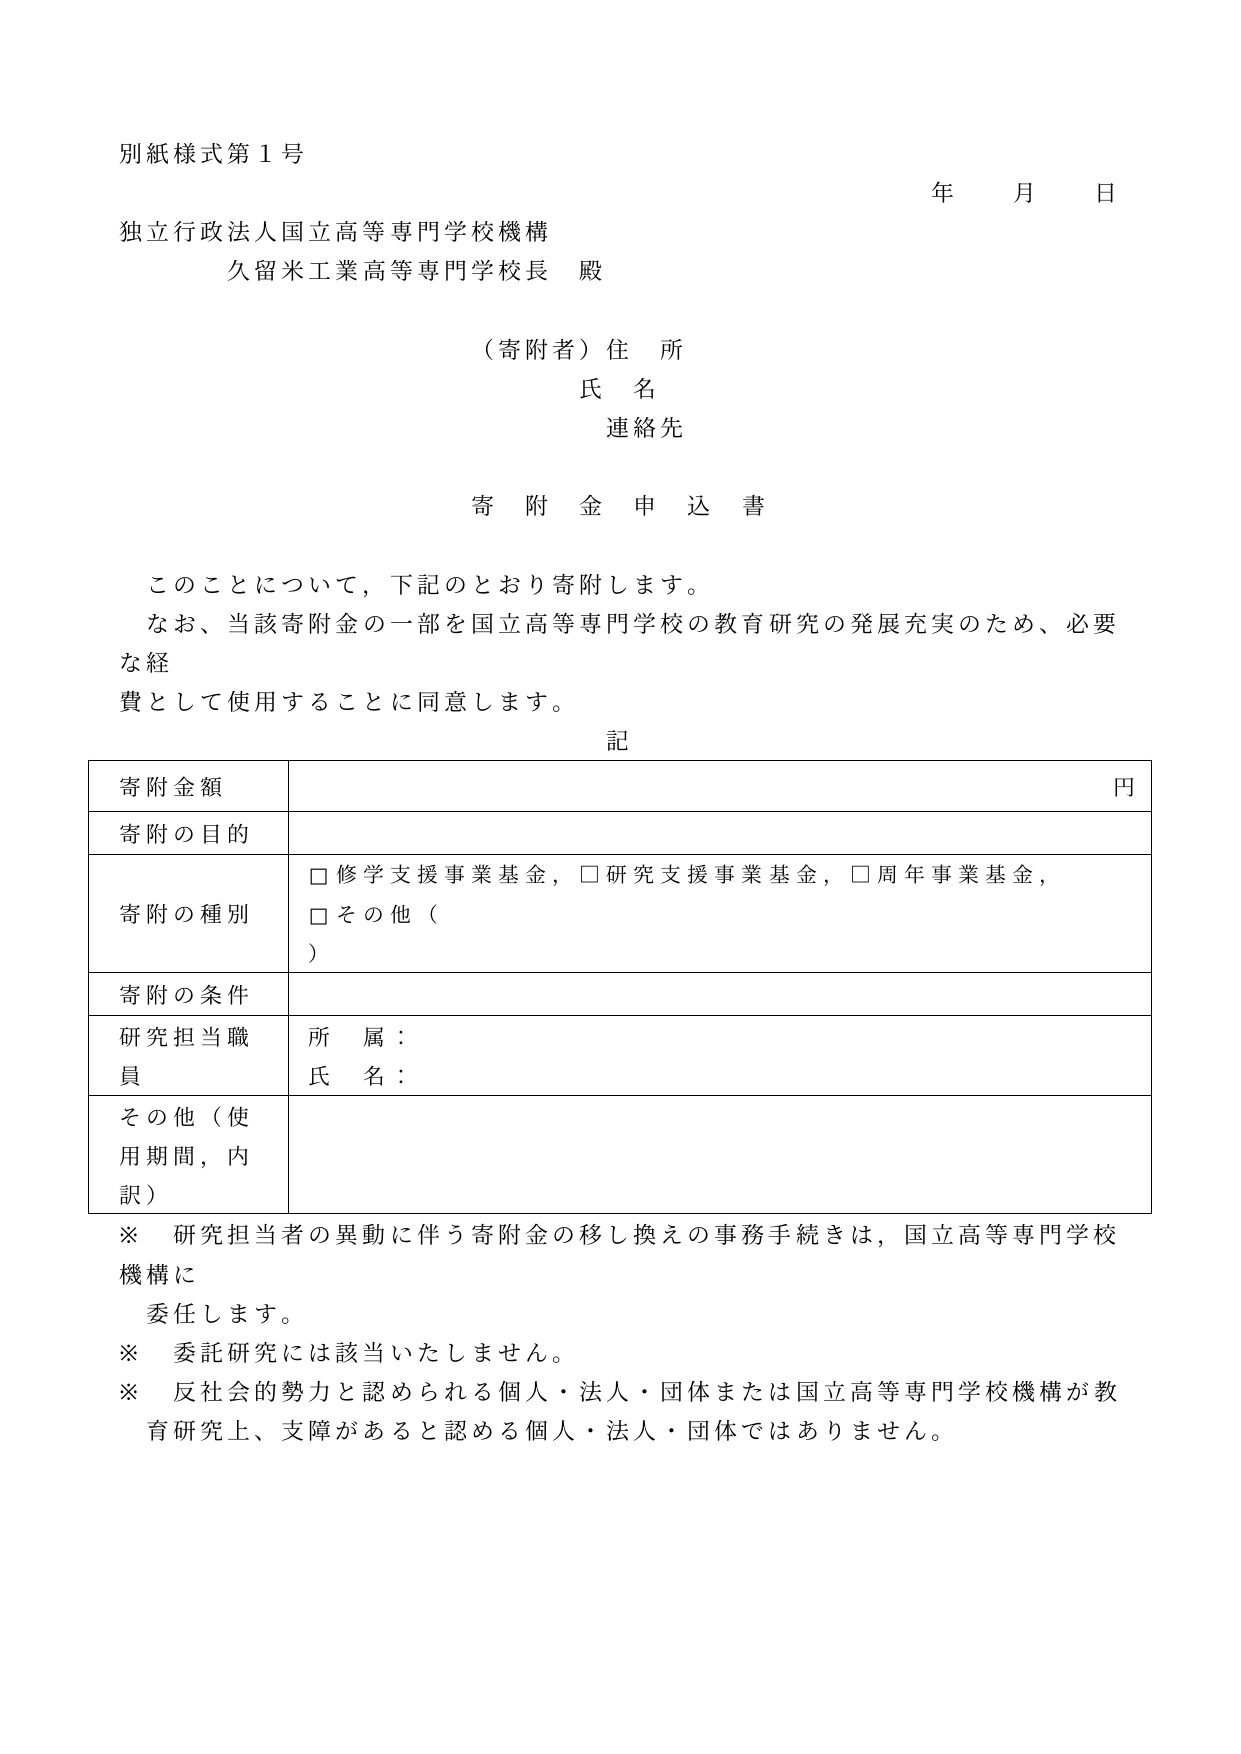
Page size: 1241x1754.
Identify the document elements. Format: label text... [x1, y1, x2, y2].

text （寄附者）住 所 [119, 329, 1121, 368]
table_cell 寄附の種別 [89, 855, 288, 972]
table_cell 研究担当職員 [89, 1016, 288, 1095]
text なお、当該寄附金の一部を国立高等専門学校の教育研究の発展充実のため、必要な経 [119, 603, 1121, 681]
text 氏 名 [119, 368, 1121, 407]
text 年 月 日 [119, 172, 1121, 211]
table_header 寄附金額 [89, 761, 288, 811]
table_cell 所 属： 氏 名： [289, 1016, 1151, 1095]
text 連絡先 [119, 407, 1121, 446]
text 別紙様式第１号 [119, 133, 1121, 172]
text 費として使用することに同意します。 [119, 681, 1121, 720]
text ※ 研究担当者の異動に伴う寄附金の移し換えの事務手続きは，国立高等専門学校機構に [119, 1214, 1121, 1293]
text 記 [119, 720, 1121, 759]
text 久留米工業高等専門学校長 殿 [119, 250, 1121, 289]
table_cell [289, 973, 1151, 1015]
text 寄 附 金 申 込 書 [119, 485, 1121, 524]
table_cell その他（使用期間，内訳） [89, 1096, 288, 1213]
text 委任します。 [119, 1293, 1121, 1332]
text ※ 反社会的勢力と認められる個人・法人・団体または国立高等専門学校機構が教育研究上、支障があると認める個人・法人・団体ではありません。 [119, 1371, 1121, 1449]
table_cell 寄附の条件 [89, 973, 288, 1015]
table_cell [289, 1096, 1151, 1213]
table_header 円 [289, 761, 1151, 811]
table_cell [289, 812, 1151, 853]
text ※ 委託研究には該当いたしません。 [119, 1332, 1121, 1371]
table_cell □修学支援事業基金，□研究支援事業基金，□周年事業基金， □その他（ ） [289, 855, 1151, 972]
text このことについて，下記のとおり寄附します。 [119, 564, 1121, 603]
table_cell 寄附の目的 [89, 812, 288, 853]
text 独立行政法人国立高等専門学校機構 [119, 211, 1121, 250]
